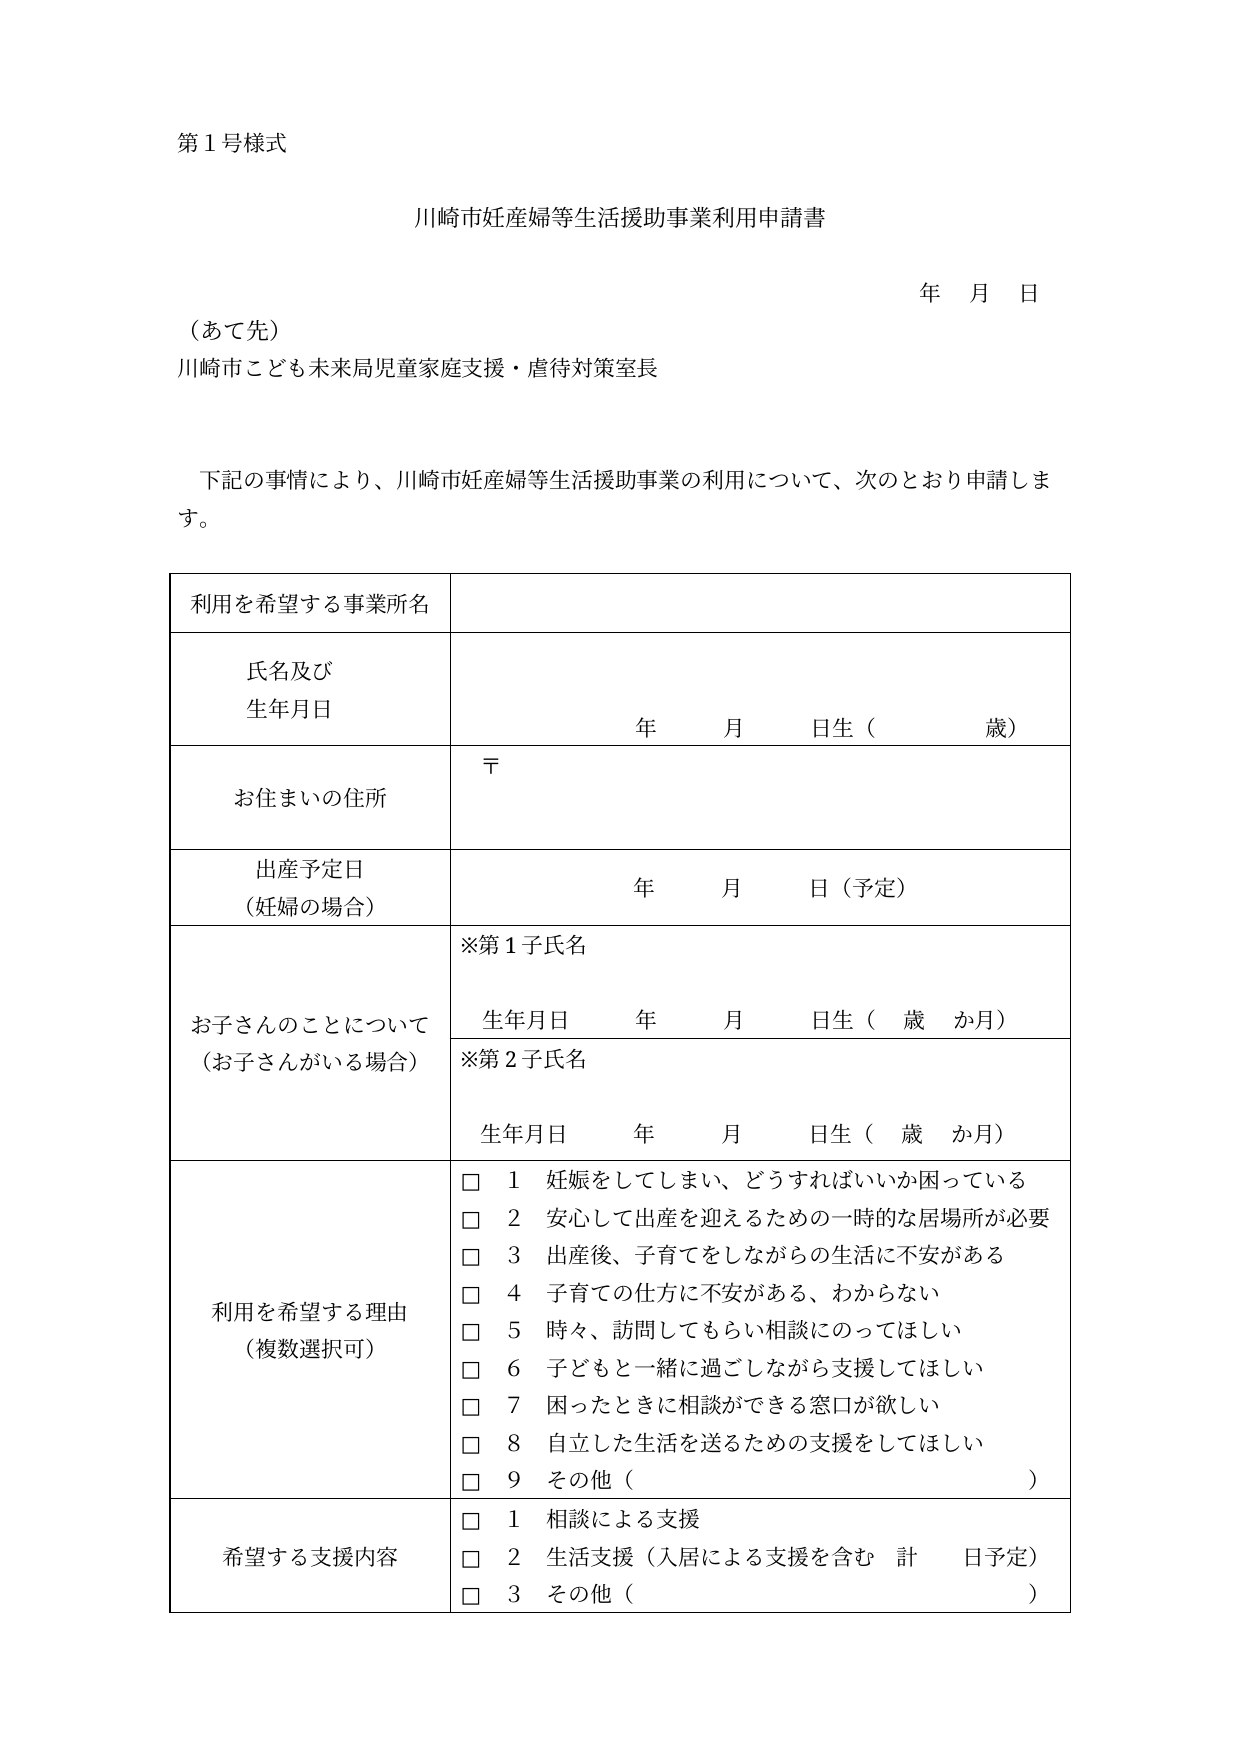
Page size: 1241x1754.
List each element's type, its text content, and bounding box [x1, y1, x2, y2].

table_cell 年 月 日（予定） [451, 850, 1070, 924]
text 第１号様式 [177, 123, 1063, 160]
text 川崎市こども未来局児童家庭支援・虐待対策室長 [177, 348, 1063, 385]
table_cell 〒 [451, 746, 1070, 848]
table_cell ※第2子氏名 生年月日 年 月 日生（ 歳 か月） [451, 1039, 1070, 1160]
table_header 利用を希望する事業所名 [171, 574, 450, 632]
table_cell 出産予定日 （妊婦の場合） [171, 850, 450, 924]
text （あて先） [177, 310, 1063, 348]
table_cell ※第1子氏名 生年月日 年 月 日生（ 歳 か月） [451, 926, 1070, 1038]
table_cell お子さんのことについて （お子さんがいる場合） [171, 926, 450, 1160]
text 川崎市妊産婦等生活援助事業利用申請書 [177, 198, 1063, 235]
table_header [451, 574, 1070, 632]
table_cell 氏名及び 生年月日 [171, 633, 450, 745]
text 年 月 日 [177, 273, 1040, 310]
table_cell 年 月 日生（ 歳） [451, 633, 1070, 745]
text 下記の事情により、川崎市妊産婦等生活援助事業の利用について、次のとおり申請します。 [177, 460, 1063, 535]
table_cell お住まいの住所 [171, 746, 450, 848]
table_cell 利用を希望する理由 （複数選択可） [171, 1161, 450, 1498]
table_cell □ １ 妊娠をしてしまい、どうすればいいか困っている □ ２ 安心して出産を迎えるための一時的な居場所が必要 □ ３ 出産後、子育てをしながらの生活に不安がある □ ４ 子育ての仕方に不安がある、わからない □ ５ 時々、訪問してもらい相談にのってほしい □ ６ 子どもと一緒に過ごしながら支援してほしい □ ７ 困ったときに相談ができる窓口が欲しい □ ８ 自立した生活を送るための支援をしてほしい □ ９ その他（ ） [451, 1161, 1070, 1498]
table_cell 希望する支援内容 [171, 1499, 450, 1612]
table_cell □ １ 相談による支援 □ ２ 生活支援（入居による支援を含む 計 日予定） □ ３ その他（ ） [451, 1499, 1070, 1612]
